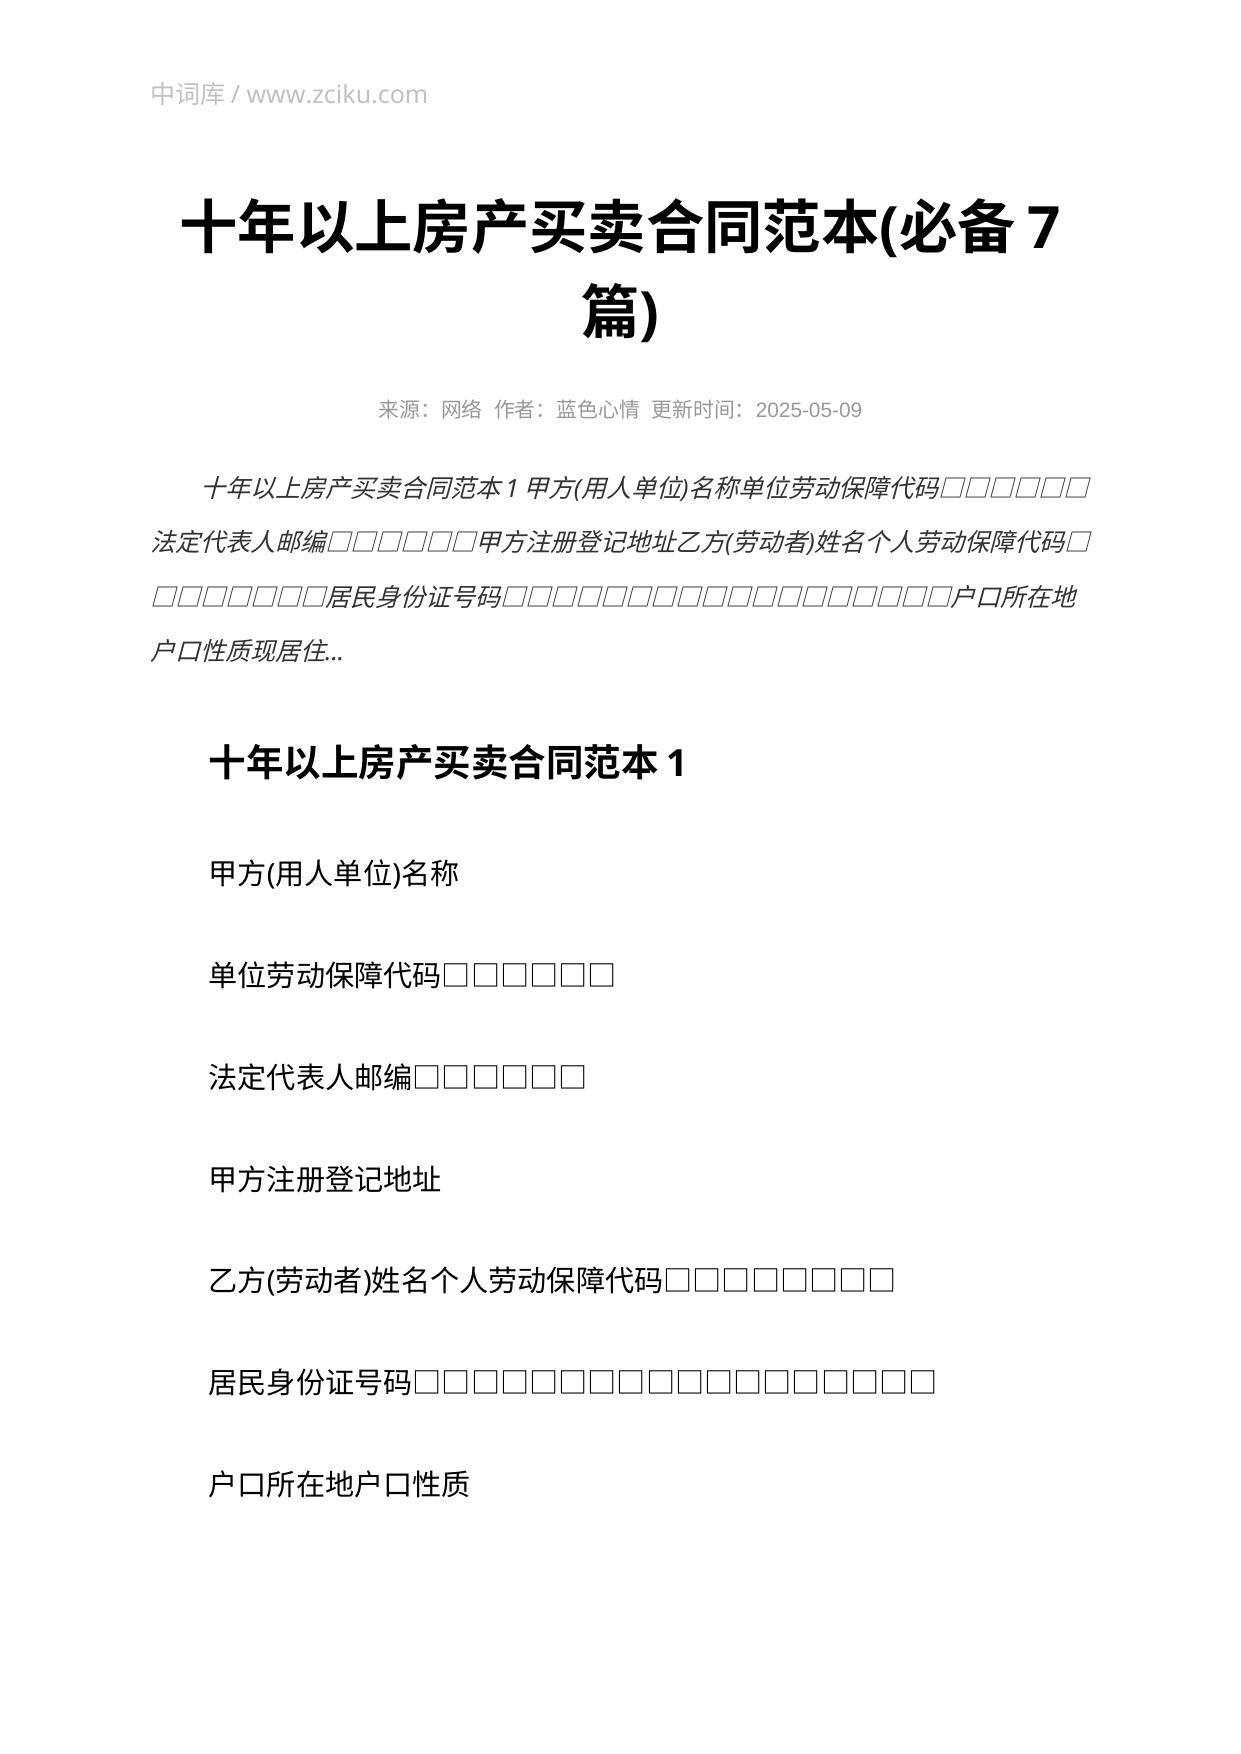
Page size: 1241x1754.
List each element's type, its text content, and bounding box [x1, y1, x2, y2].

text 户口所在地户口性质 [150, 1462, 1090, 1504]
text 法定代表人邮编□□□□□□ [150, 1054, 1090, 1097]
text 十年以上房产买卖合同范本1 [150, 733, 1090, 787]
text 居民身份证号码□□□□□□□□□□□□□□□□□□ [150, 1360, 1090, 1402]
subtitle 十年以上房产买卖合同范本(必备7篇) [150, 181, 1090, 351]
text 乙方(劳动者)姓名个人劳动保障代码□□□□□□□□ [150, 1258, 1090, 1300]
text 甲方(用人单位)名称 [150, 851, 1090, 893]
text 单位劳动保障代码□□□□□□ [150, 952, 1090, 995]
text 来源：网络 作者：蓝色心情 更新时间：2025-05-09 [150, 398, 1090, 422]
text 十年以上房产买卖合同范本1甲方(用人单位)名称单位劳动保障代码□□□□□□法定代表人邮编□□□□□□甲方注册登记地址乙方(劳动者)姓名个人劳动保障代码□□□□□□□□居民身份证号码□□□□□□□□□□□□□□□□□□户口所在地户口性质现居住... [150, 468, 1090, 668]
text 甲方注册登记地址 [150, 1156, 1090, 1198]
